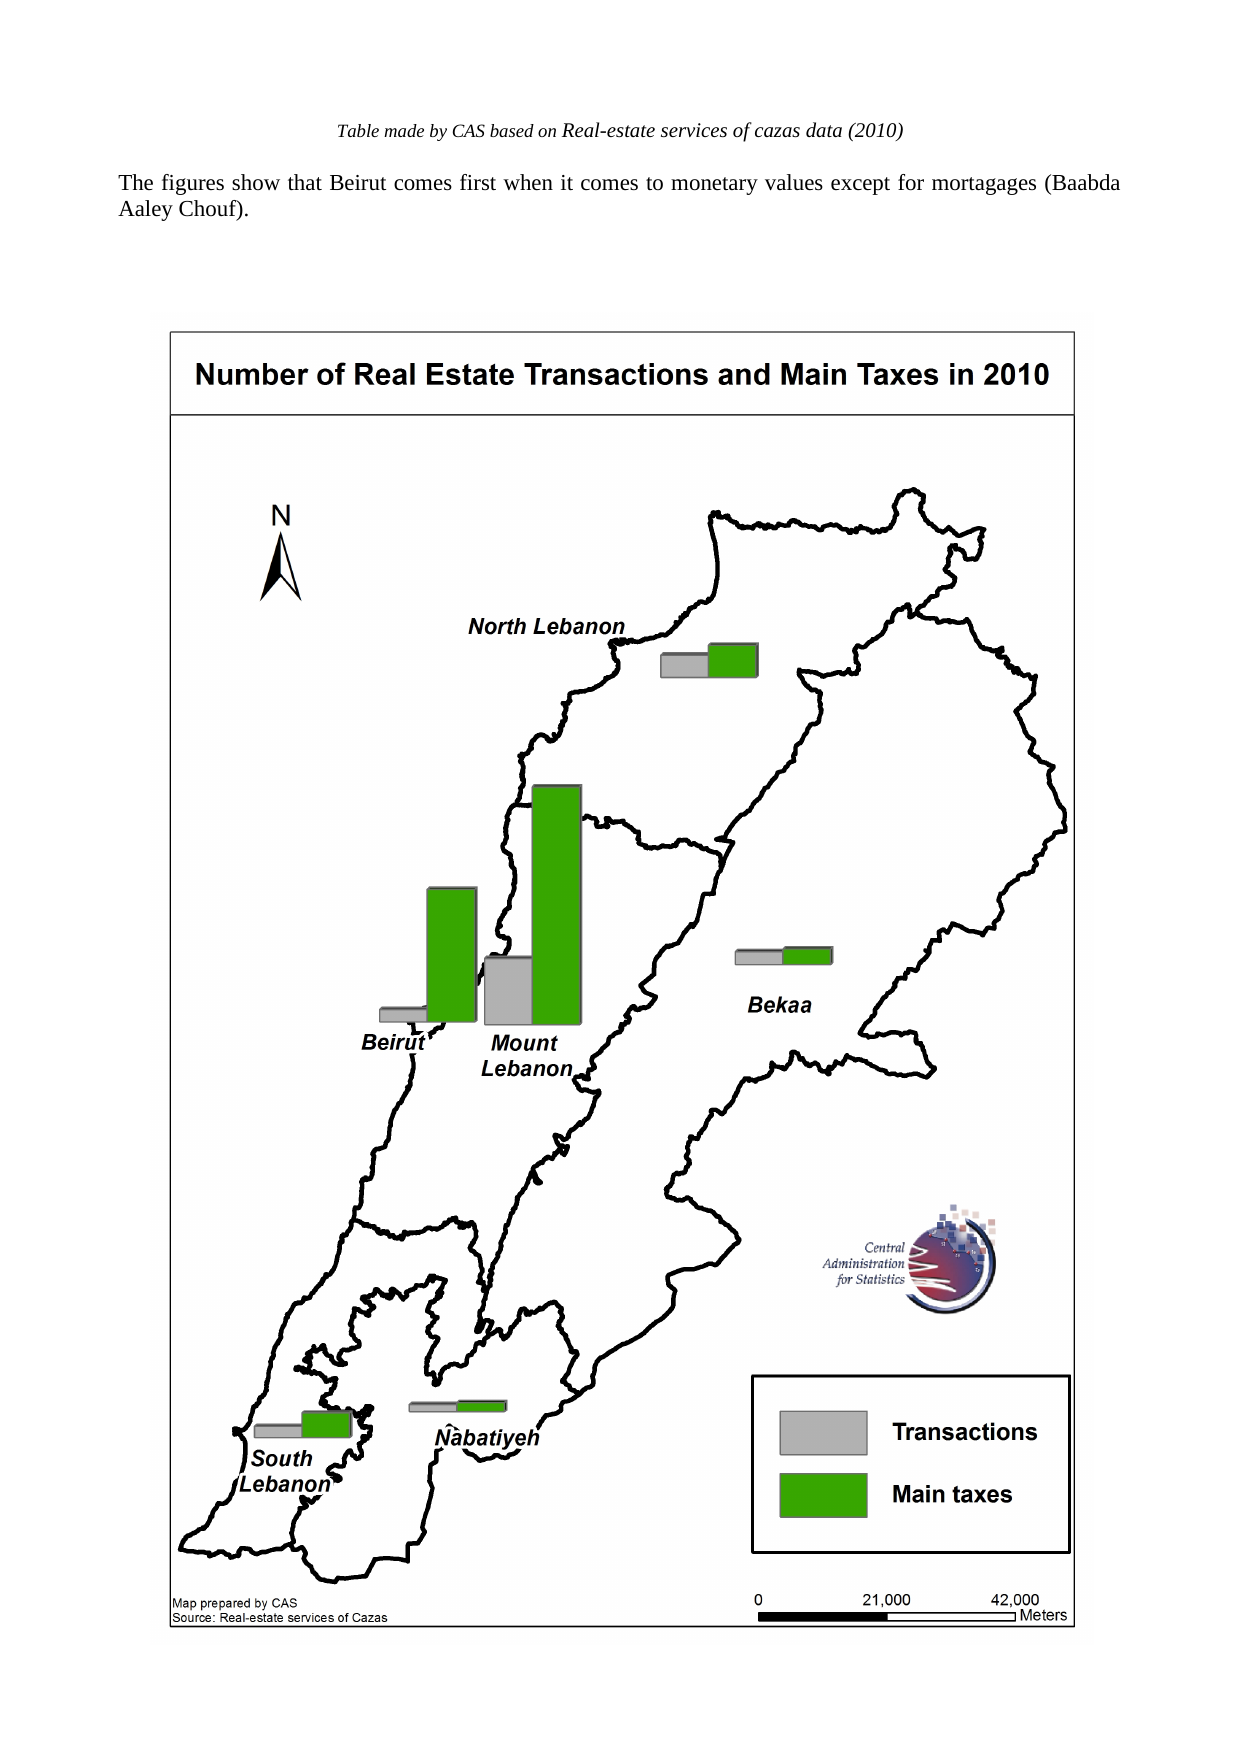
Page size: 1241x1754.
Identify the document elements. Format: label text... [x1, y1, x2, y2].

picture [150, 312, 1094, 1645]
text The figures show that Beirut comes first when it comes to monetary values except for mortagages (Baabda Aaley Chouf). [118, 168, 1122, 221]
text Table made by CAS based on Real-estate services of cazas data (2010) [118, 118, 1122, 142]
